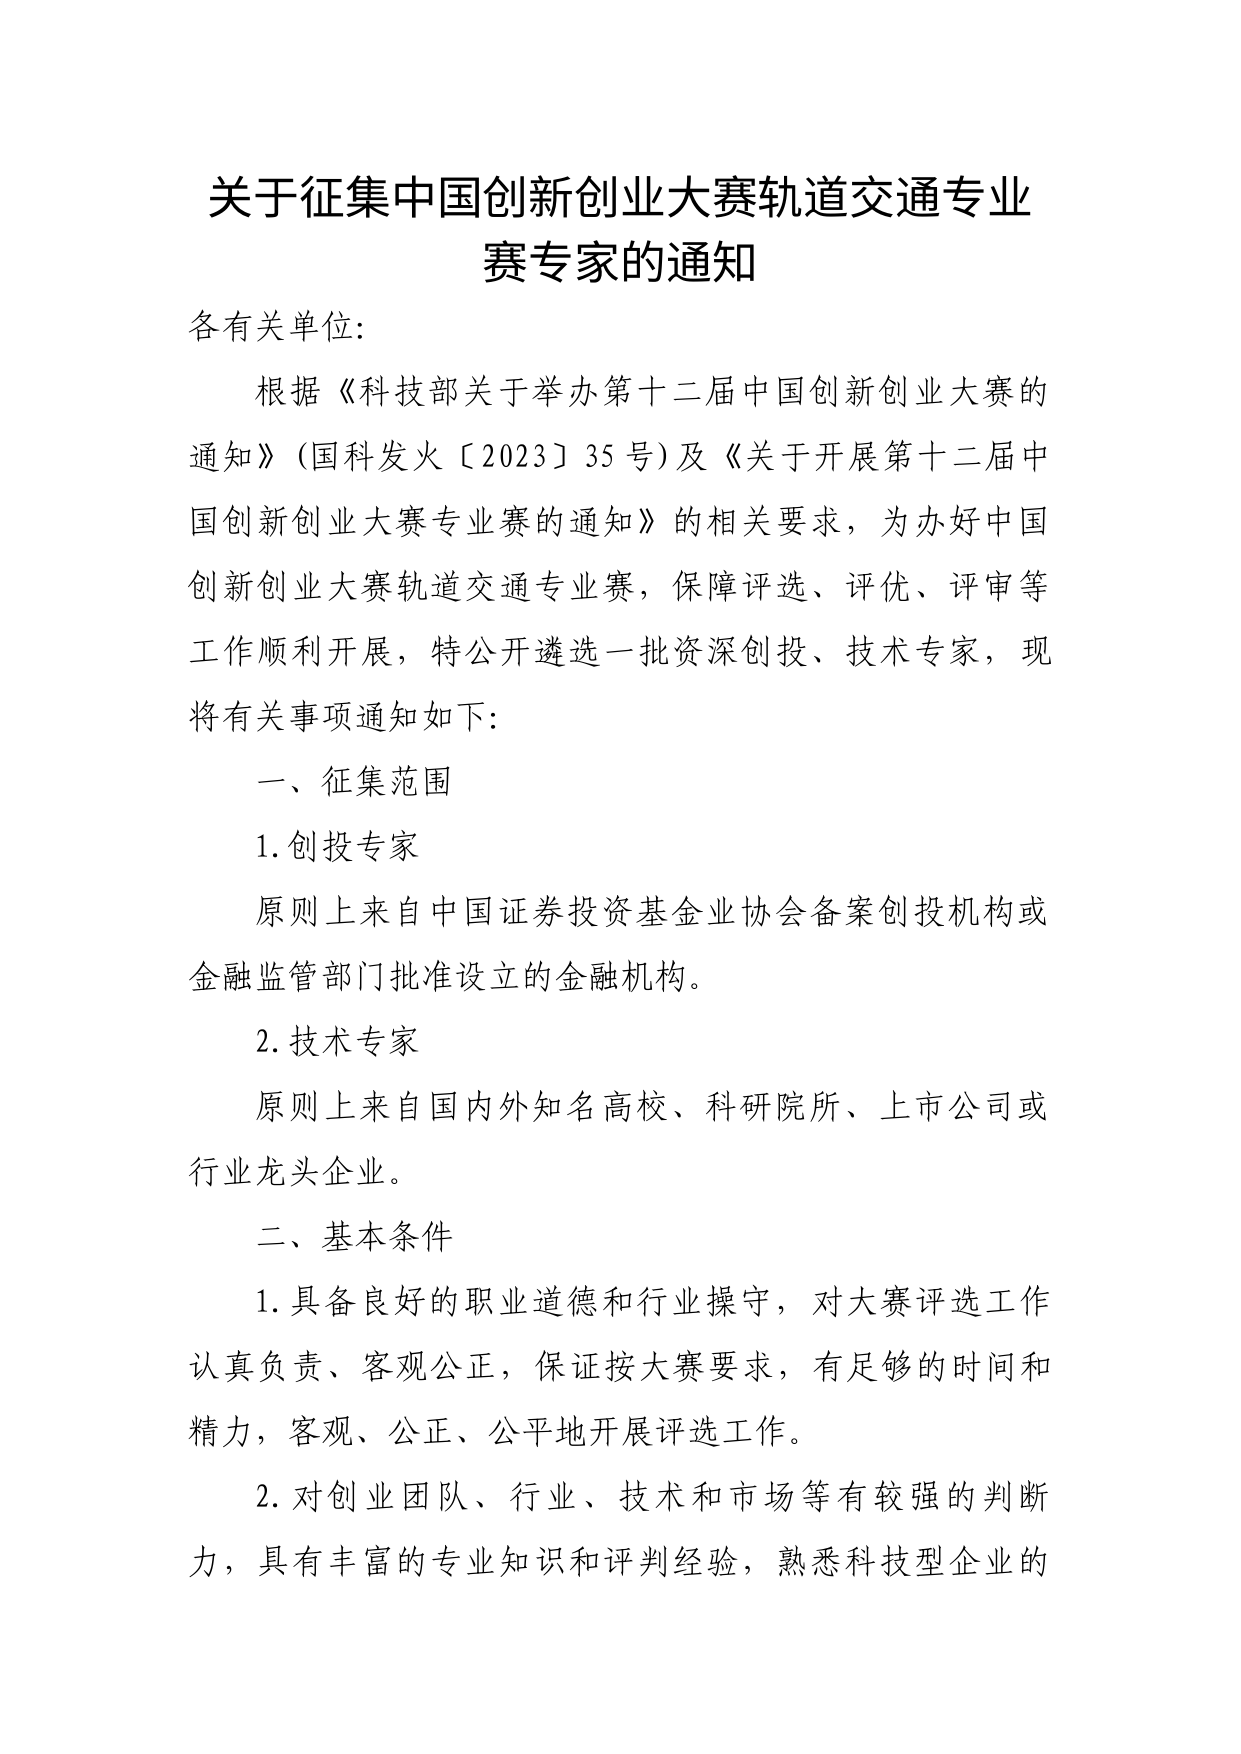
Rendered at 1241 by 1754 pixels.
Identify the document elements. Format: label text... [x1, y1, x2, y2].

text 2.技术专家 [187, 1007, 1053, 1072]
text 一、征集范围 [187, 747, 1053, 812]
list 1.具备良好的职业道德和行业操守，对大赛评选工作认真负责、客观公正，保证按大赛要求，有足够的时间和精力，客观、公正、公平地开展评选工作。 [187, 1267, 1053, 1462]
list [187, 1462, 1053, 1592]
text 原则上来自中国证券投资基金业协会备案创投机构或金融监管部门批准设立的金融机构。 [187, 877, 1053, 1007]
text 二、基本条件 [187, 1202, 1053, 1267]
text 关于征集中国创新创业大赛轨道交通专业赛专家的通知 [187, 162, 1053, 292]
text 1.创投专家 [187, 812, 1053, 877]
text 根据《科技部关于举办第十二届中国创新创业大赛的通知》(国科发火〔2023〕35号)及《关于开展第十二届中国创新创业大赛专业赛的通知》的相关要求，为办好中国创新创业大赛轨道交通专业赛，保障评选、评优、评审等工作顺利开展，特公开遴选一批资深创投、技术专家，现将有关事项通知如下： [187, 357, 1053, 747]
text 原则上来自国内外知名高校、科研院所、上市公司或行业龙头企业。 [187, 1072, 1053, 1202]
text 各有关单位： [187, 292, 1053, 357]
